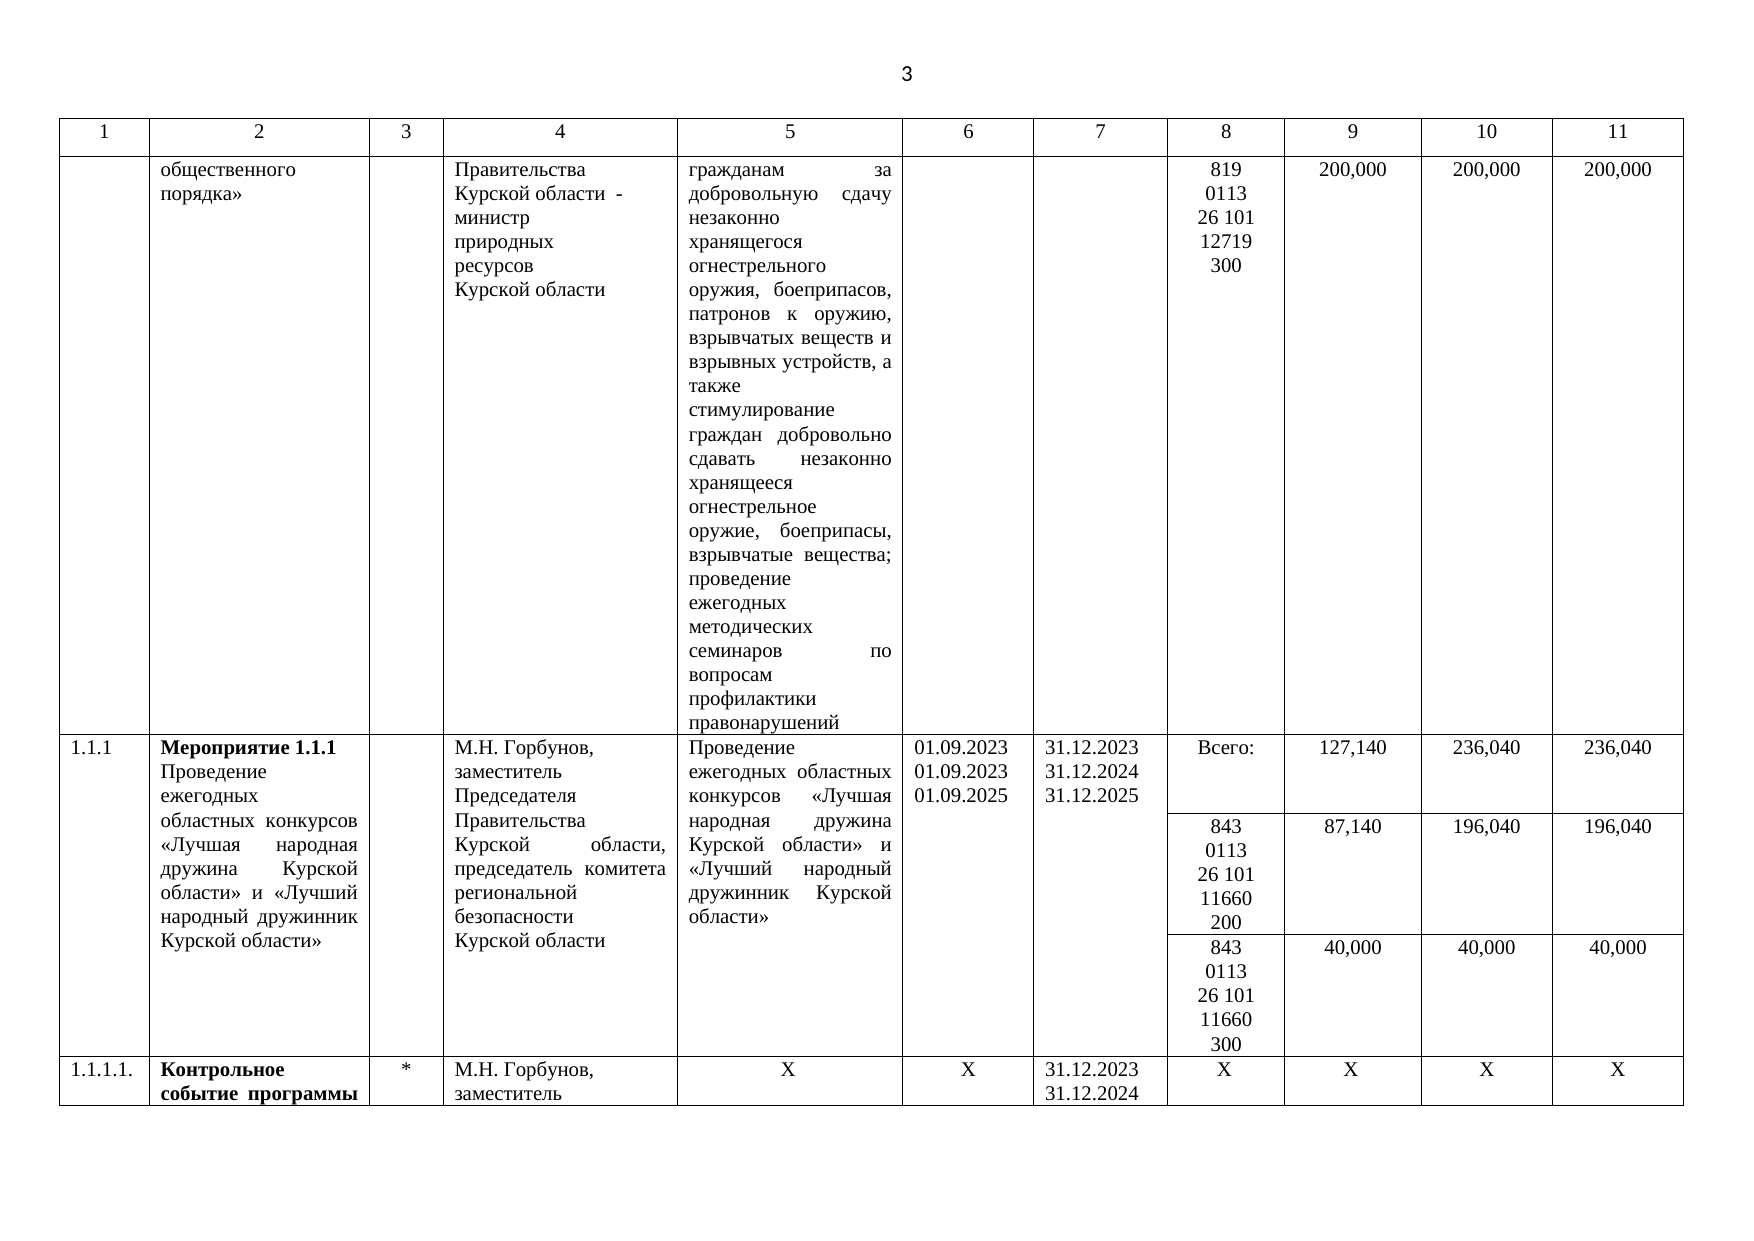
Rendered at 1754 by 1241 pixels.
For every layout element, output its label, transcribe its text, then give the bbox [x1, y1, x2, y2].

table_cell М.Н. Горбунов, заместитель Председателя Правительства Курской области, председатель комитета региональной безопасности Курской области [444, 735, 677, 1056]
table_cell 40,000 [1422, 935, 1552, 1056]
table_cell 31.12.2023 31.12.2024 31.12.2025 [1034, 735, 1167, 1056]
table_cell Проведение ежегодных областных конкурсов «Лучшая народная дружина Курской области» и «Лучший народный дружинник Курской области» [678, 735, 902, 1056]
table_cell 127,140 [1285, 735, 1421, 813]
table_cell Мероприятие 1.1.1 Проведение ежегодных областных конкурсов «Лучшая народная дружина Курской области» и «Лучший народный дружинник Курской области» [150, 735, 369, 1056]
table_cell Всего: [1168, 735, 1284, 813]
table_cell 40,000 [1285, 935, 1421, 1056]
table_cell 1.1.1 [60, 735, 149, 1056]
table_header 4 [444, 119, 677, 156]
table_header 8 [1168, 119, 1284, 156]
table_cell Х [1285, 1057, 1421, 1105]
table_header 10 [1422, 119, 1552, 156]
table_cell * [370, 1057, 443, 1105]
table_cell 200,000 [1422, 157, 1552, 734]
table_cell 236,040 [1553, 735, 1683, 813]
table_header 2 [150, 119, 369, 156]
table_cell 236,040 [1422, 735, 1552, 813]
table_cell 1.1.1.1. [60, 1057, 149, 1105]
table_cell Х [1168, 1057, 1284, 1105]
table_cell 843 0113 26 101 11660 200 [1168, 814, 1284, 934]
table_header 9 [1285, 119, 1421, 156]
table_cell 200,000 [1553, 157, 1683, 734]
table_cell 819 0113 26 101 12719 300 [1168, 157, 1284, 734]
table_cell 843 0113 26 101 11660 300 [1168, 935, 1284, 1056]
table_header 5 [678, 119, 902, 156]
table_cell 200,000 [1285, 157, 1421, 734]
table_cell 01.09.2023 01.09.2023 01.09.2025 [903, 735, 1033, 1056]
table_cell Х [678, 1057, 902, 1105]
table_cell 196,040 [1553, 814, 1683, 934]
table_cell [444, 1057, 677, 1105]
table_cell Х [903, 1057, 1033, 1105]
table_header 3 [370, 119, 443, 156]
table_header 6 [903, 119, 1033, 156]
table_cell 40,000 [1553, 935, 1683, 1056]
table_cell Х [1553, 1057, 1683, 1105]
table_header 11 [1553, 119, 1683, 156]
table_cell [370, 735, 443, 1056]
table_header 1 [60, 119, 149, 156]
table_header 7 [1034, 119, 1167, 156]
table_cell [150, 1057, 369, 1105]
table_cell 31.12.2023 31.12.2024 31.12.2025 [1034, 1057, 1167, 1105]
table_cell 196,040 [1422, 814, 1552, 934]
table_cell 87,140 [1285, 814, 1421, 934]
table_cell Х [1422, 1057, 1552, 1105]
